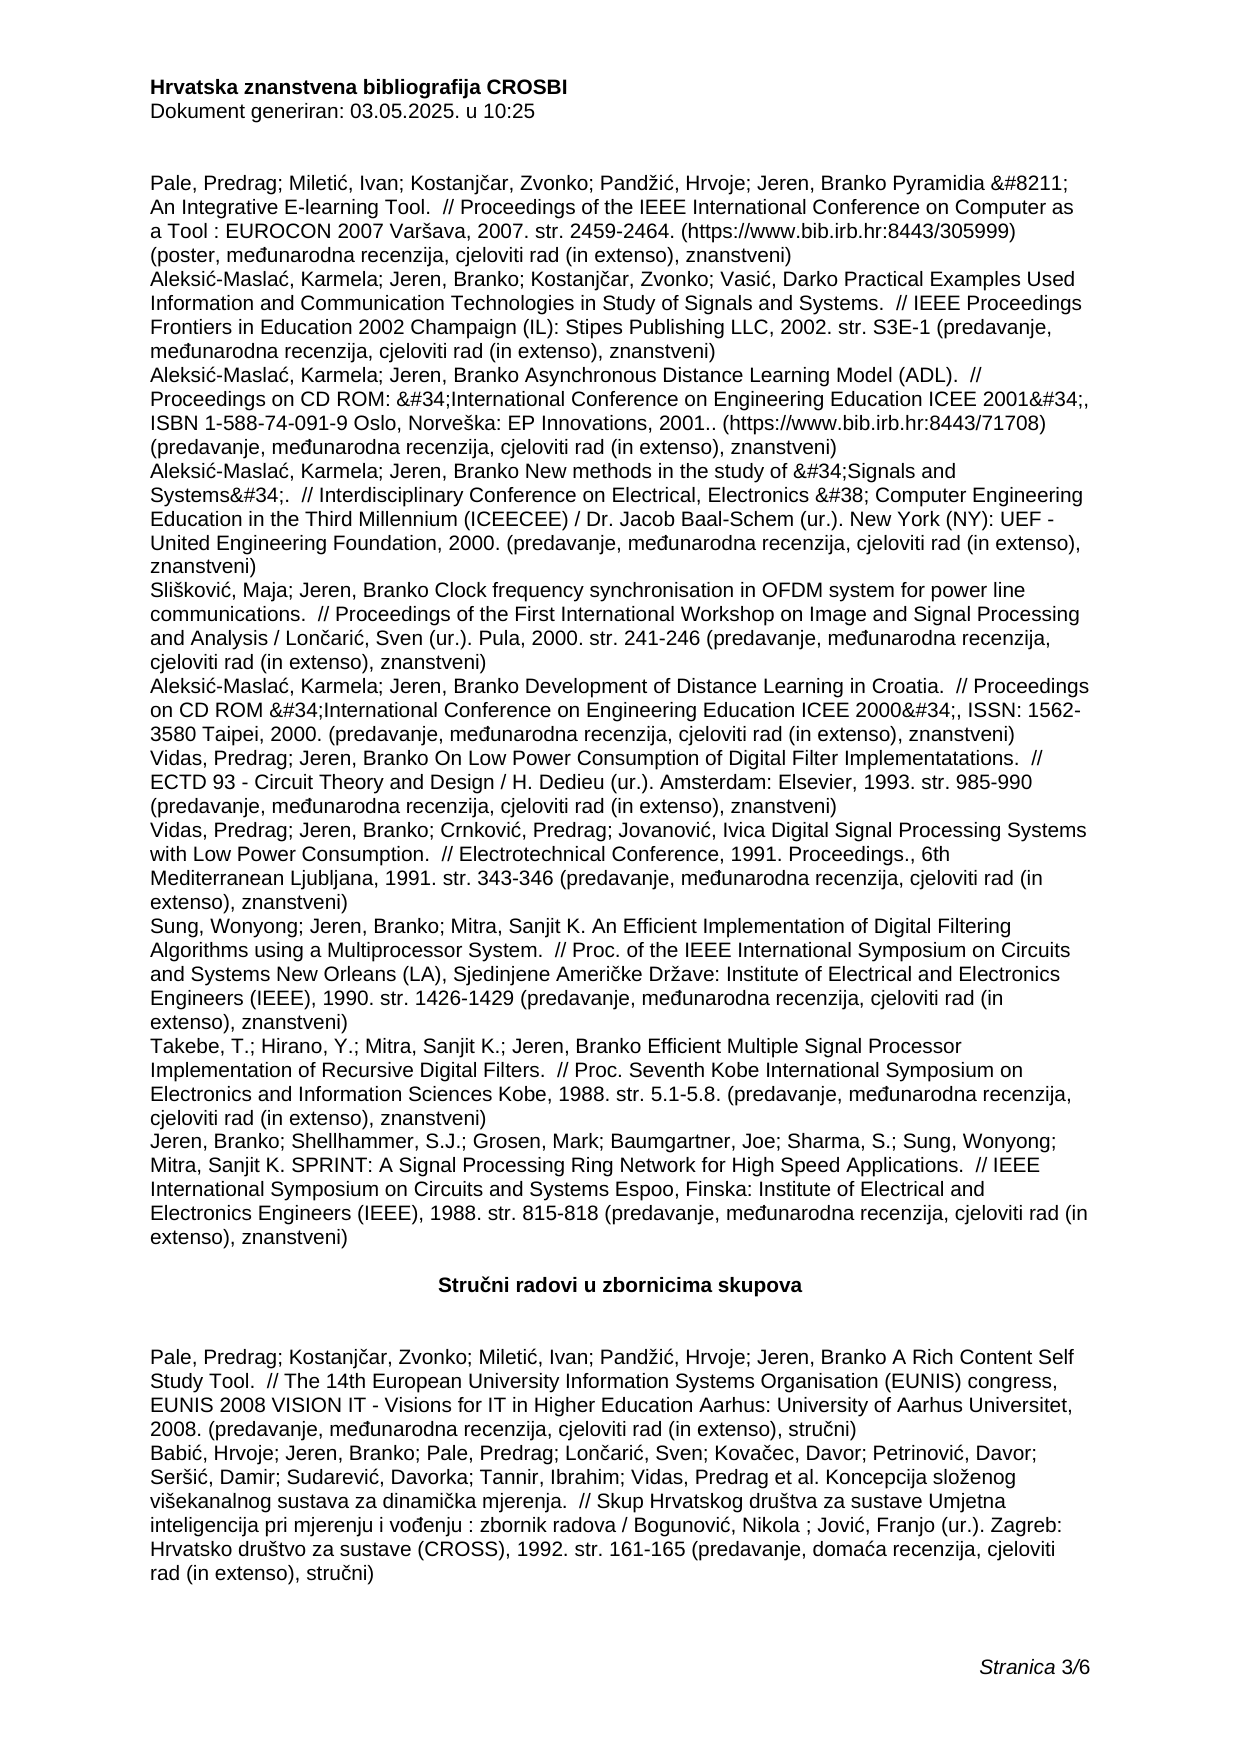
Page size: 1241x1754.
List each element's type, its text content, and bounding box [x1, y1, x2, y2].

text Babić, Hrvoje; Jeren, Branko; Pale, Predrag; Lončarić, Sven; Kovačec, Davor; Petrinović, Davor; Seršić, Damir; Sudarević, Davorka; Tannir, Ibrahim; Vidas, Predrag et al. [150, 1441, 1090, 1584]
text Aleksić-Maslać, Karmela; Jeren, Branko [150, 363, 1090, 458]
text Sung, Wonyong; Jeren, Branko; Mitra, Sanjit K. [150, 914, 1090, 1033]
text Slišković, Maja; Jeren, Branko [150, 578, 1090, 674]
text Pale, Predrag; Miletić, Ivan; Kostanjčar, Zvonko; Pandžić, Hrvoje; Jeren, Branko [150, 171, 1090, 267]
subtitle Stručni radovi u zbornicima skupova [150, 1273, 1090, 1297]
text Vidas, Predrag; Jeren, Branko [150, 746, 1090, 818]
text Takebe, T.; Hirano, Y.; Mitra, Sanjit K.; Jeren, Branko [150, 1033, 1090, 1129]
text Aleksić-Maslać, Karmela; Jeren, Branko; Kostanjčar, Zvonko; Vasić, Darko [150, 267, 1090, 363]
text Aleksić-Maslać, Karmela; Jeren, Branko [150, 458, 1090, 578]
text Jeren, Branko; Shellhammer, S.J.; Grosen, Mark; Baumgartner, Joe; Sharma, S.; Sung, Wonyong; Mitra, Sanjit K. [150, 1129, 1090, 1249]
text Pale, Predrag; Kostanjčar, Zvonko; Miletić, Ivan; Pandžić, Hrvoje; Jeren, Branko [150, 1345, 1090, 1441]
text Vidas, Predrag; Jeren, Branko; Crnković, Predrag; Jovanović, Ivica [150, 818, 1090, 914]
text Aleksić-Maslać, Karmela; Jeren, Branko [150, 674, 1090, 746]
